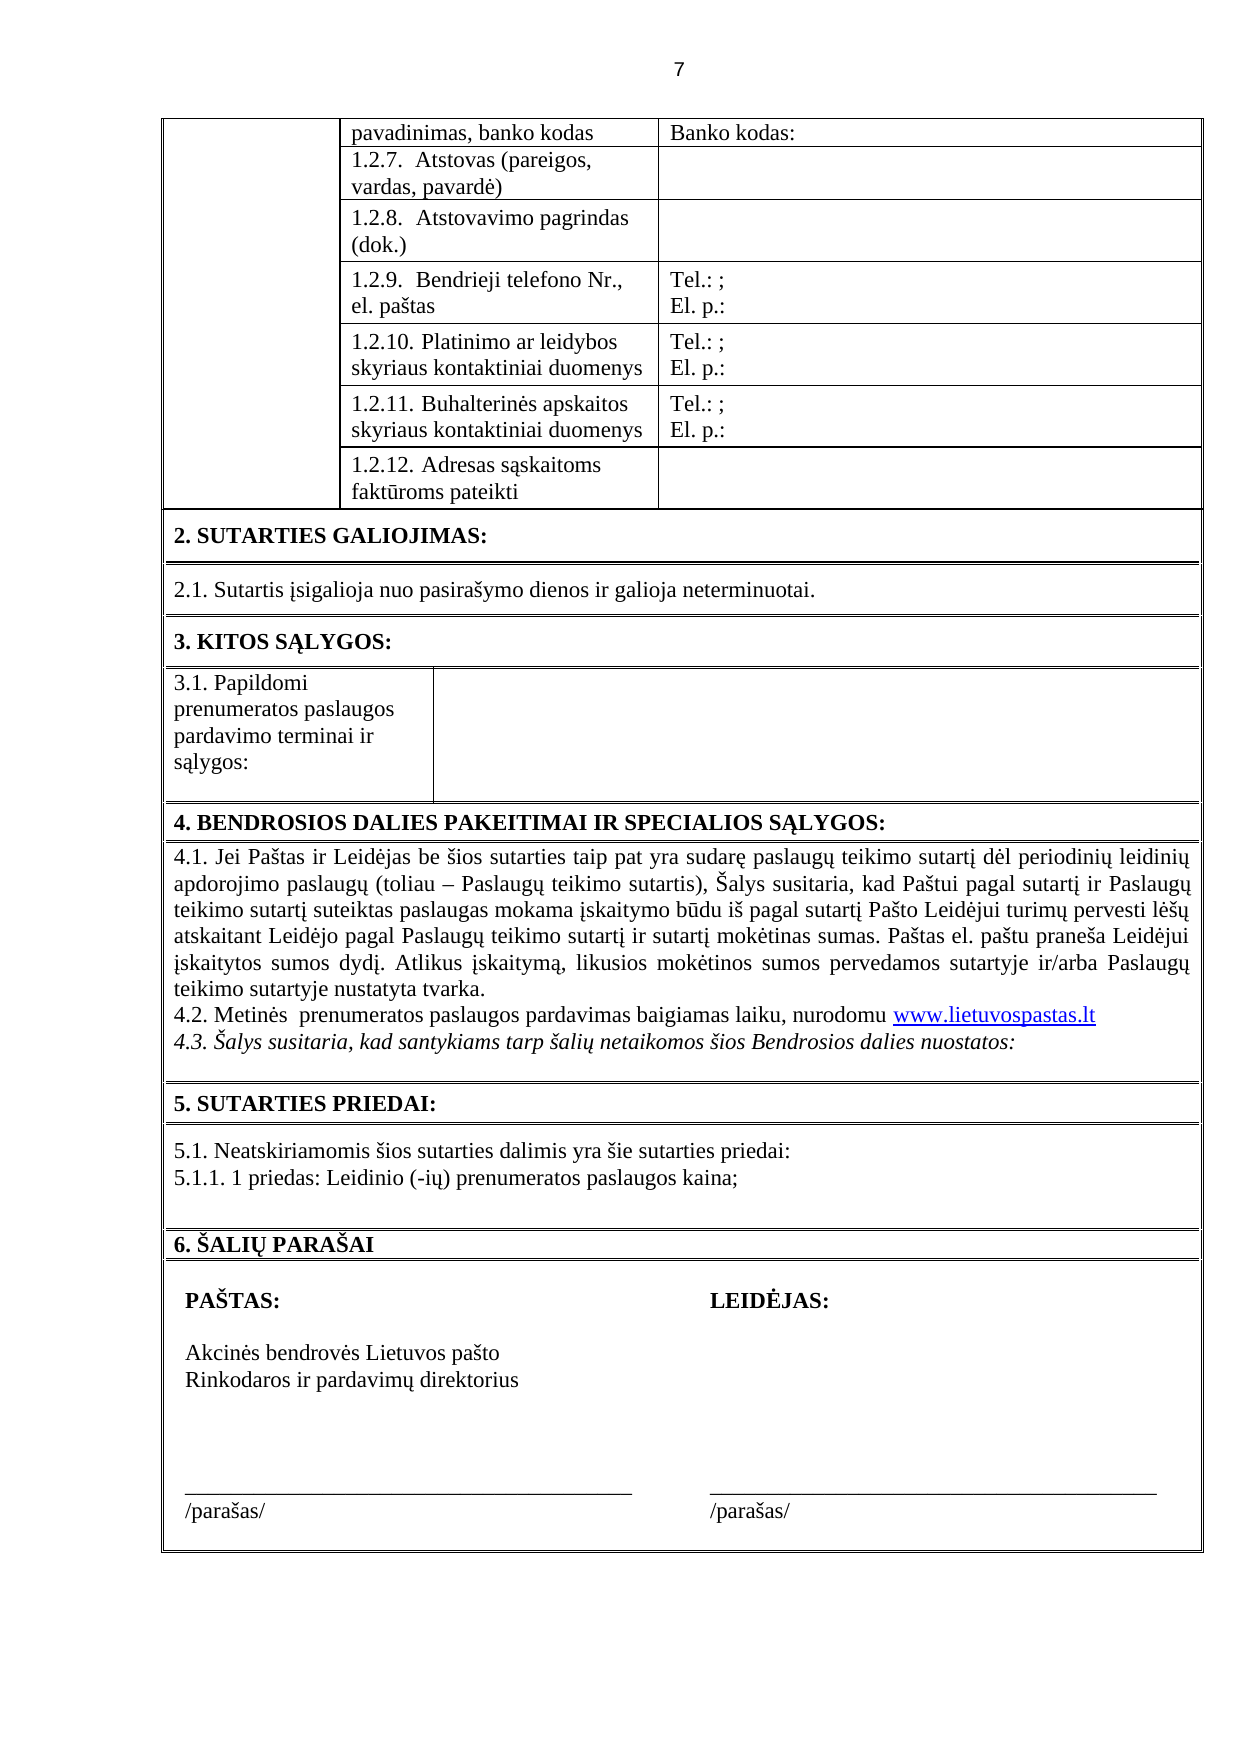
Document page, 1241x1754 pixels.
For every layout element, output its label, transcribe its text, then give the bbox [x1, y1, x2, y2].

table_cell 4.1. Jei Paštas ir Leidėjas be šios sutarties taip pat yra sudarę paslaugų teikimo sutartį dėl periodinių leidinių apdorojimo paslaugų (toliau – Paslaugų teikimo sutartis), Šalys susitaria, kad Paštui pagal sutartį ir Paslaugų teikimo sutartį suteiktas paslaugas mokama įskaitymo būdu iš pagal sutartį Pašto Leidėjui turimų pervesti lėšų atskaitant Leidėjo pagal Paslaugų teikimo sutartį ir sutartį mokėtinas sumas. Paštas el. paštu praneša Leidėjui įskaitytos sumos dydį. Atlikus įskaitymą, likusios mokėtinos sumos pervedamos sutartyje ir/arba Paslaugų teikimo sutartyje nustatyta tvarka. 4.2. Metinės prenumeratos paslaugos pardavimas baigiamas laiku, nurodomu www.lietuvospastas.lt 4.3. Šalys susitaria, kad santykiams tarp šalių netaikomos šios Bendrosios dalies nuostatos: [163, 840, 1202, 1081]
table_cell Adresas sąskaitoms faktūroms pateikti [341, 448, 658, 508]
table_cell [164, 1258, 1201, 1550]
table_cell 6. ŠALIŲ PARAŠAI [163, 1228, 1202, 1258]
table_cell [659, 147, 1201, 199]
table_cell Bendrieji telefono Nr., el. paštas [341, 262, 658, 323]
table_cell Tel.: ; El. p.: [659, 262, 1201, 323]
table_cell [341, 119, 658, 146]
table_cell Platinimo ar leidybos skyriaus kontaktiniai duomenys [341, 324, 658, 384]
table_cell [659, 200, 1201, 261]
table_cell Tel.: ; El. p.: [659, 324, 1201, 384]
table_cell 2.1. Sutartis įsigalioja nuo pasirašymo dienos ir galioja neterminuotai. [164, 561, 1201, 614]
table_cell Atstovas (pareigos, vardas, pavardė) [341, 147, 658, 199]
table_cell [659, 119, 1201, 146]
table_cell Tel.: ; El. p.: [659, 386, 1201, 446]
table_cell Buhalterinės apskaitos skyriaus kontaktiniai duomenys [341, 386, 658, 446]
table_cell 5.1. Neatskiriamomis šios sutarties dalimis yra šie sutarties priedai: 5.1.1. 1 priedas: Leidinio (-ių) prenumeratos paslaugos kaina; [163, 1122, 1202, 1228]
table_cell Atstovavimo pagrindas (dok.) [341, 200, 658, 261]
table_cell 4. BENDROSIOS DALIES PAKEITIMAI IR SPECIALIOS SĄLYGOS: [163, 801, 1202, 840]
table_cell 3.1. Papildomi prenumeratos paslaugos pardavimo terminai ir sąlygos: [163, 666, 433, 801]
table_cell 3. KITOS SĄLYGOS: [164, 614, 1201, 666]
table_header 2. SUTARTIES GALIOJIMAS: [164, 510, 1201, 561]
table_cell 5. sutarties priedai: [164, 1081, 1201, 1122]
table_cell [434, 666, 1202, 801]
table_cell [659, 448, 1201, 508]
